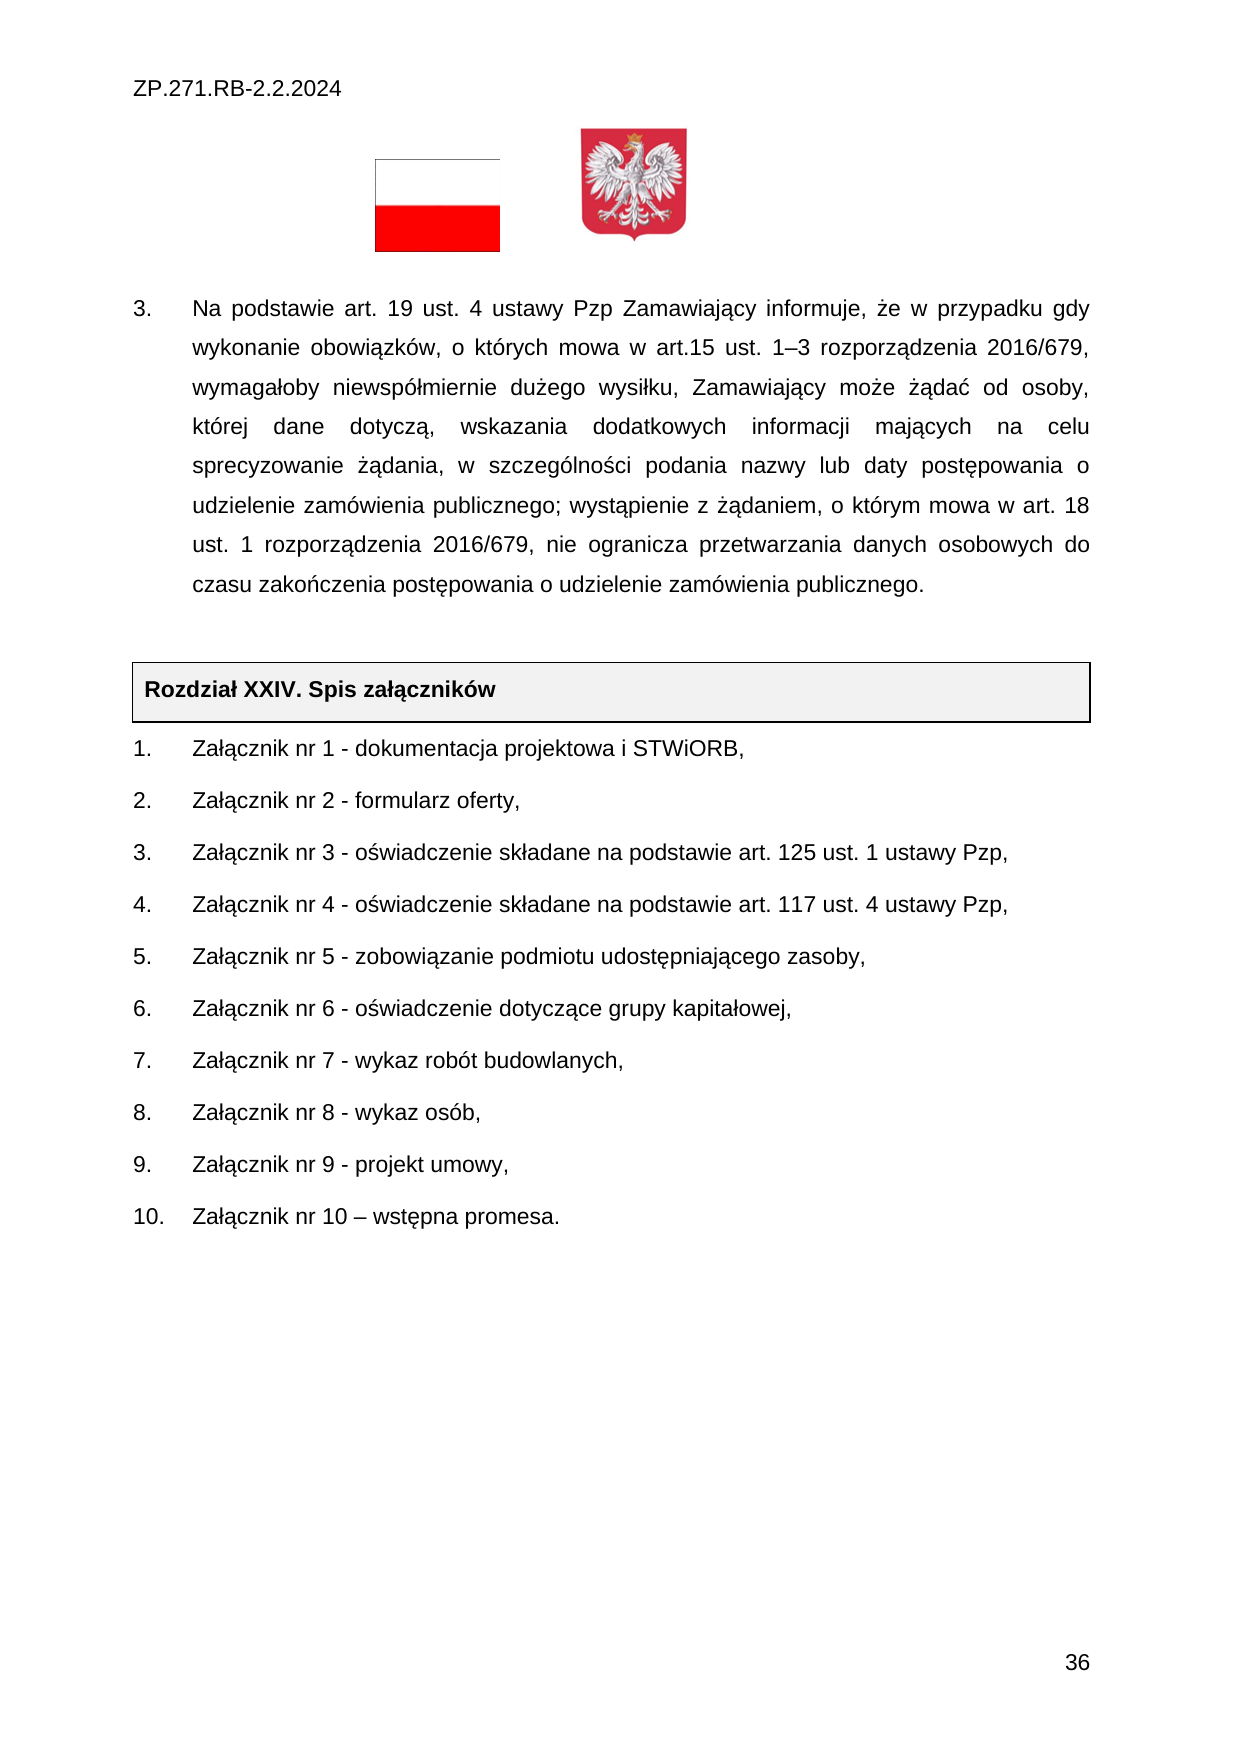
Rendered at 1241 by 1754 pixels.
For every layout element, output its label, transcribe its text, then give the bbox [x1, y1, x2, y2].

picture [375, 117, 767, 252]
list Załącznik nr 7 - wykaz robót budowlanych, [133, 1047, 1090, 1073]
list Załącznik nr 1 - dokumentacja projektowa i STWiORB, [133, 735, 1090, 761]
list Załącznik nr 10 – wstępna promesa. [133, 1203, 1090, 1229]
list Załącznik nr 3 - oświadczenie składane na podstawie art. 125 ust. 1 ustawy Pzp, [133, 839, 1090, 865]
list Załącznik nr 8 - wykaz osób, [133, 1099, 1090, 1125]
table_header Rozdział XXIV. Spis załączników [133, 663, 1089, 721]
list Załącznik nr 5 - zobowiązanie podmiotu udostępniającego zasoby, [133, 943, 1090, 969]
list Załącznik nr 4 - oświadczenie składane na podstawie art. 117 ust. 4 ustawy Pzp, [133, 891, 1090, 917]
list Na podstawie art. 19 ust. 4 ustawy Pzp Zamawiający informuje, że w przypadku gdy wykonanie obowiązków, o których mowa w art.15 ust. 1–3 rozporządzenia 2016/679, wymagałoby niewspółmiernie dużego wysiłku, Zamawiający może żądać od osoby, której dane dotyczą, wskazania dodatkowych informacji mających na celu sprecyzowanie żądania, w szczególności podania nazwy lub daty postępowania o udzielenie zamówienia publicznego; wystąpienie z żądaniem, o którym mowa w art. 18 ust. 1 rozporządzenia 2016/679, nie ogranicza przetwarzania danych osobowych do czasu zakończenia postępowania o udzielenie zamówienia publicznego. [133, 294, 1090, 597]
list Załącznik nr 9 - projekt umowy, [133, 1151, 1090, 1177]
list Załącznik nr 2 - formularz oferty, [133, 787, 1090, 813]
list Załącznik nr 6 - oświadczenie dotyczące grupy kapitałowej, [133, 995, 1090, 1021]
